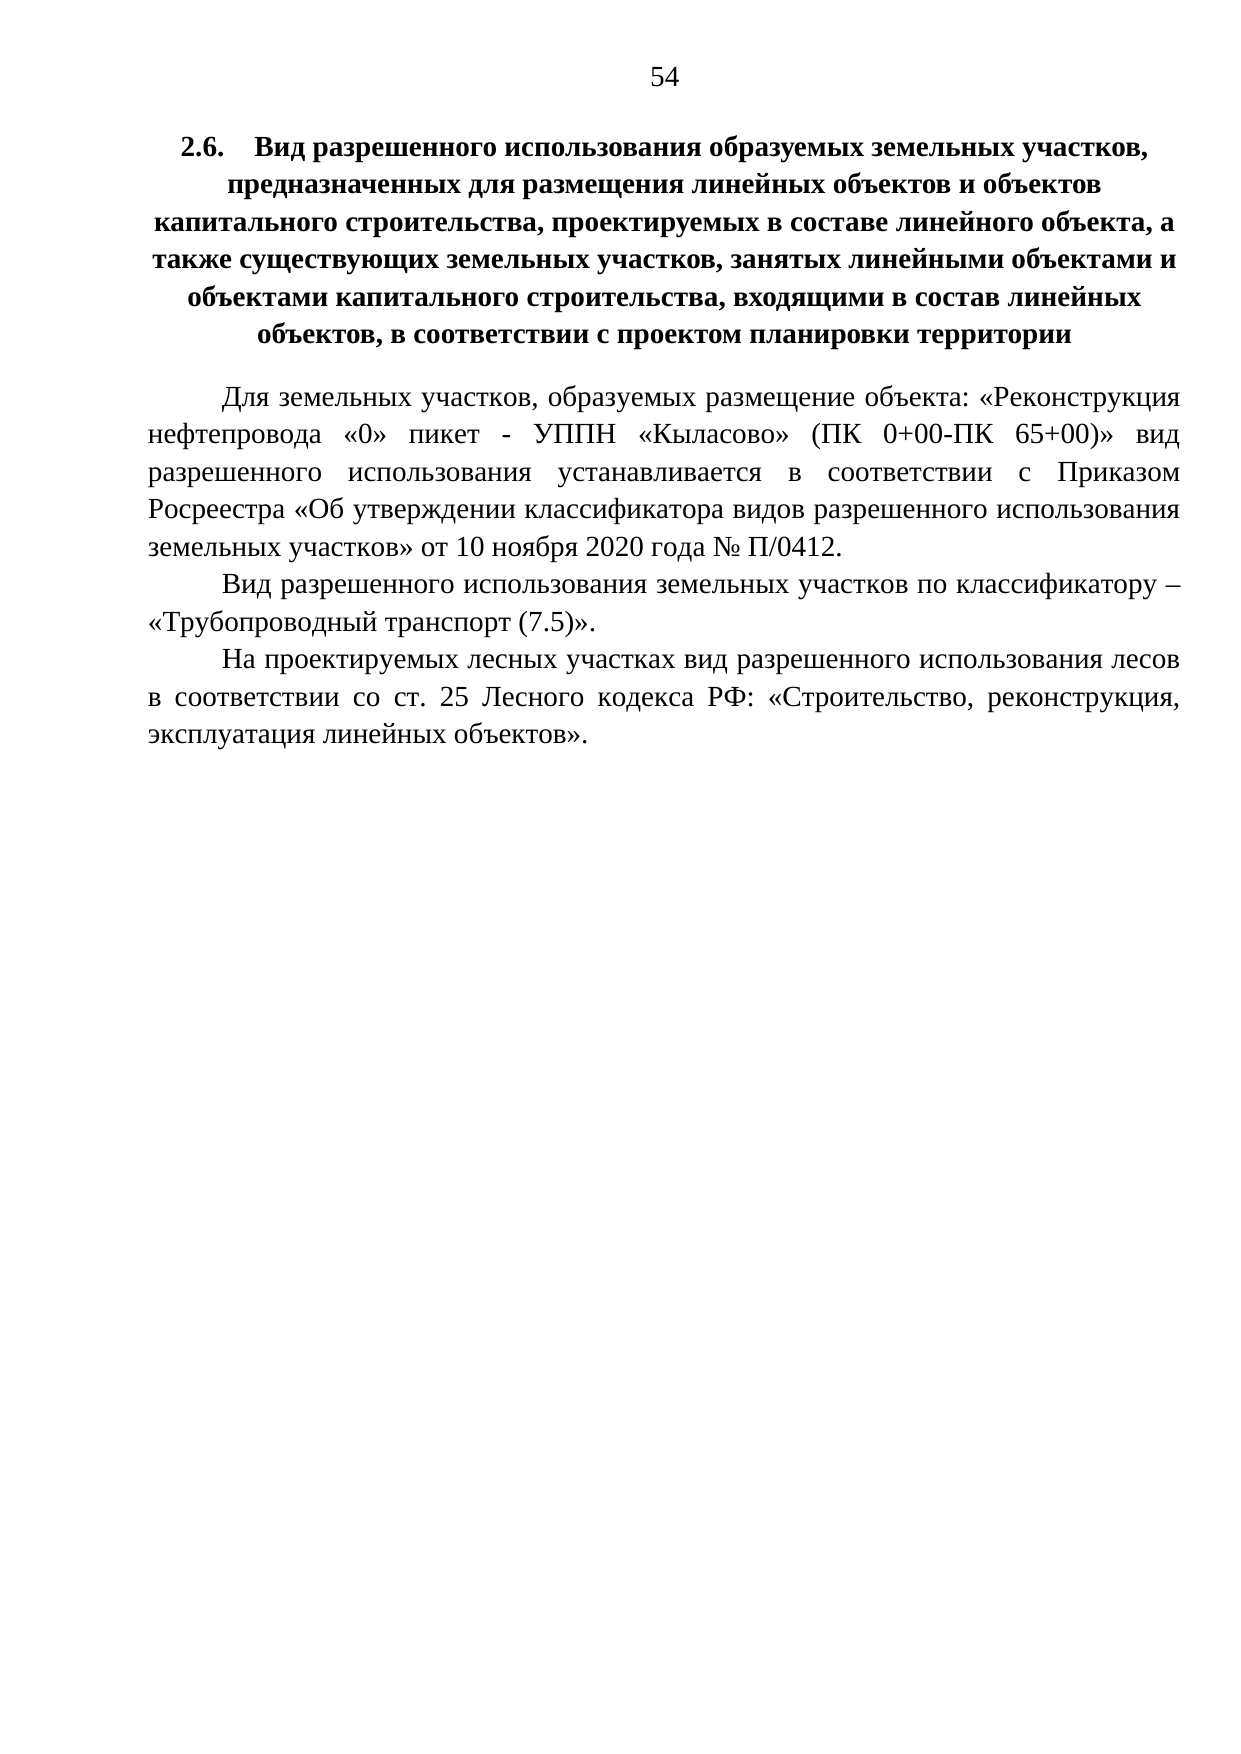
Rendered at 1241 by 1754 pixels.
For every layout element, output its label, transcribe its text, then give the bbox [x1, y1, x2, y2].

text На проектируемых лесных участках вид разрешенного использования лесов в соответствии со ст. 25 Лесного кодекса РФ: «Строительство, реконструкция, эксплуатация линейных объектов». [148, 639, 1181, 751]
text Для земельных участков, образуемых размещение объекта: «Реконструкция нефтепровода «0» пикет - УППН «Кыласово» (ПК 0+00-ПК 65+00)» вид разрешенного использования устанавливается в соответствии с Приказом Росреестра «Об утверждении классификатора видов разрешенного использования земельных участков» от 10 ноября 2020 года № П/0412. [148, 376, 1181, 564]
text Вид разрешенного использования земельных участков по классификатору – «Трубопроводный транспорт (7.5)». [148, 564, 1181, 639]
subtitle Вид разрешенного использования образуемых земельных участков, предназначенных для размещения линейных объектов и объектов капитального строительства, проектируемых в составе линейного объекта, а также существующих земельных участков, занятых линейными объектами и объектами капитального строительства, входящими в состав линейных объектов, в соответствии с проектом планировки территории [148, 126, 1181, 351]
